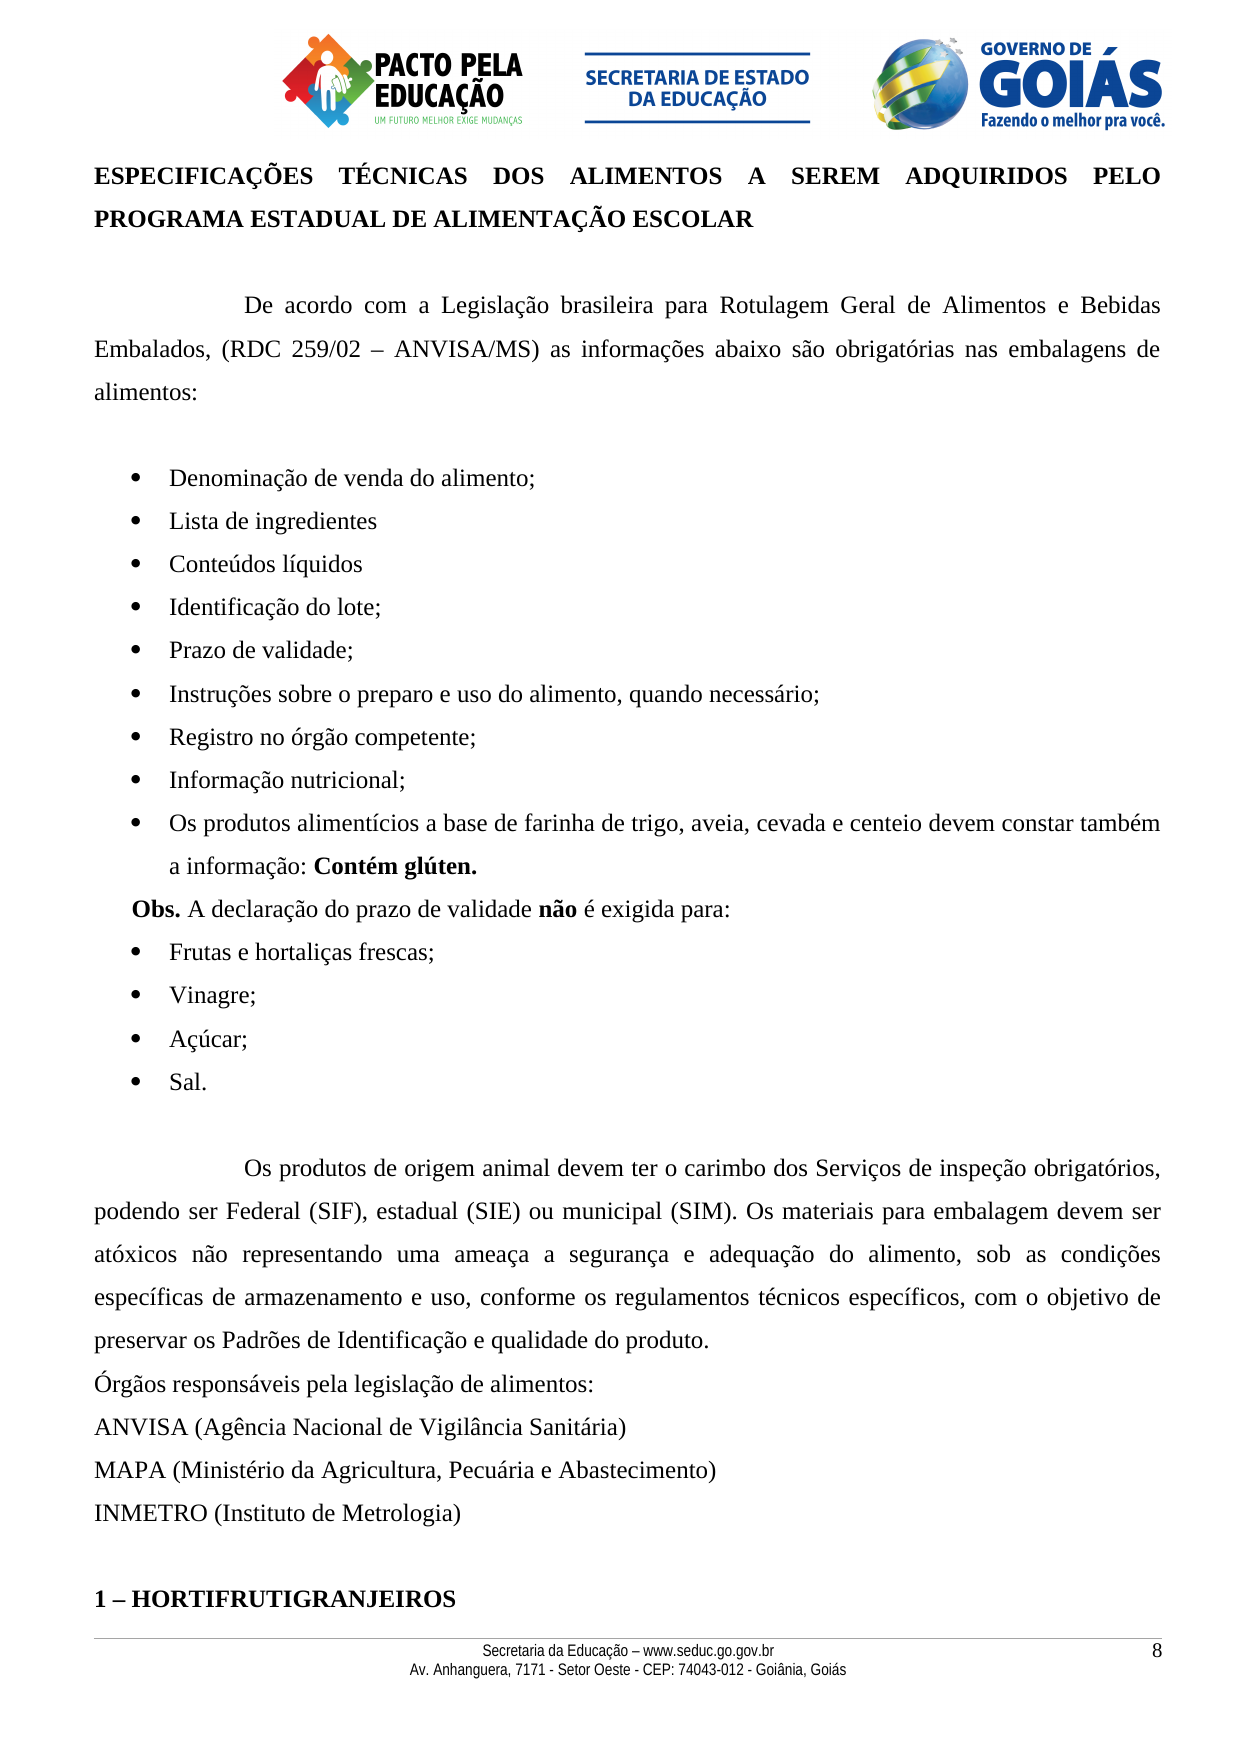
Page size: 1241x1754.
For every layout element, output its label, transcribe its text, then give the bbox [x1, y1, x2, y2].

list Os produtos alimentícios a base de farinha de trigo, aveia, cevada e centeio devem constar também a informação: Contém glúten. [131, 808, 1162, 880]
list Frutas e hortaliças frescas; [131, 937, 1162, 966]
picture [273, 29, 1172, 139]
text Os produtos de origem animal devem ter o carimbo dos Serviços de inspeção obrigatórios, podendo ser Federal (SIF), estadual (SIE) ou municipal (SIM). Os materiais para embalagem devem ser atóxicos não representando uma ameaça a segurança e adequação do alimento, sob as condições específicas de armazenamento e uso, conforme os regulamentos técnicos específicos, com o objetivo de preservar os Padrões de Identificação e qualidade do produto. [94, 1153, 1162, 1354]
text INMETRO (Instituto de Metrologia) [94, 1498, 1162, 1527]
list Denominação de venda do alimento; [131, 463, 1162, 492]
text 1 – HORTIFRUTIGRANJEIROS [94, 1584, 1162, 1613]
list Informação nutricional; [131, 765, 1162, 794]
text Obs. A declaração do prazo de validade não é exigida para: [131, 894, 1162, 923]
list Sal. [131, 1067, 1162, 1096]
text ANVISA (Agência Nacional de Vigilância Sanitária) [94, 1412, 1162, 1441]
text ESPECIFICAÇÕES TÉCNICAS DOS ALIMENTOS A SEREM ADQUIRIDOS PELO PROGRAMA ESTADUAL DE ALIMENTAÇÃO ESCOLAR [94, 161, 1162, 233]
list Instruções sobre o preparo e uso do alimento, quando necessário; [131, 679, 1162, 707]
text Órgãos responsáveis pela legislação de alimentos: [94, 1369, 1162, 1397]
list Açúcar; [131, 1024, 1162, 1052]
list Registro no órgão competente; [131, 722, 1162, 751]
list Vinagre; [131, 981, 1162, 1009]
list Prazo de validade; [131, 636, 1162, 664]
list Identificação do lote; [131, 592, 1162, 621]
list Lista de ingredientes [131, 506, 1162, 535]
text MAPA (Ministério da Agricultura, Pecuária e Abastecimento) [94, 1455, 1162, 1484]
list Conteúdos líquidos [131, 549, 1162, 578]
text De acordo com a Legislação brasileira para Rotulagem Geral de Alimentos e Bebidas Embalados, (RDC 259/02 – ANVISA/MS) as informações abaixo são obrigatórias nas embalagens de alimentos: [94, 291, 1162, 406]
